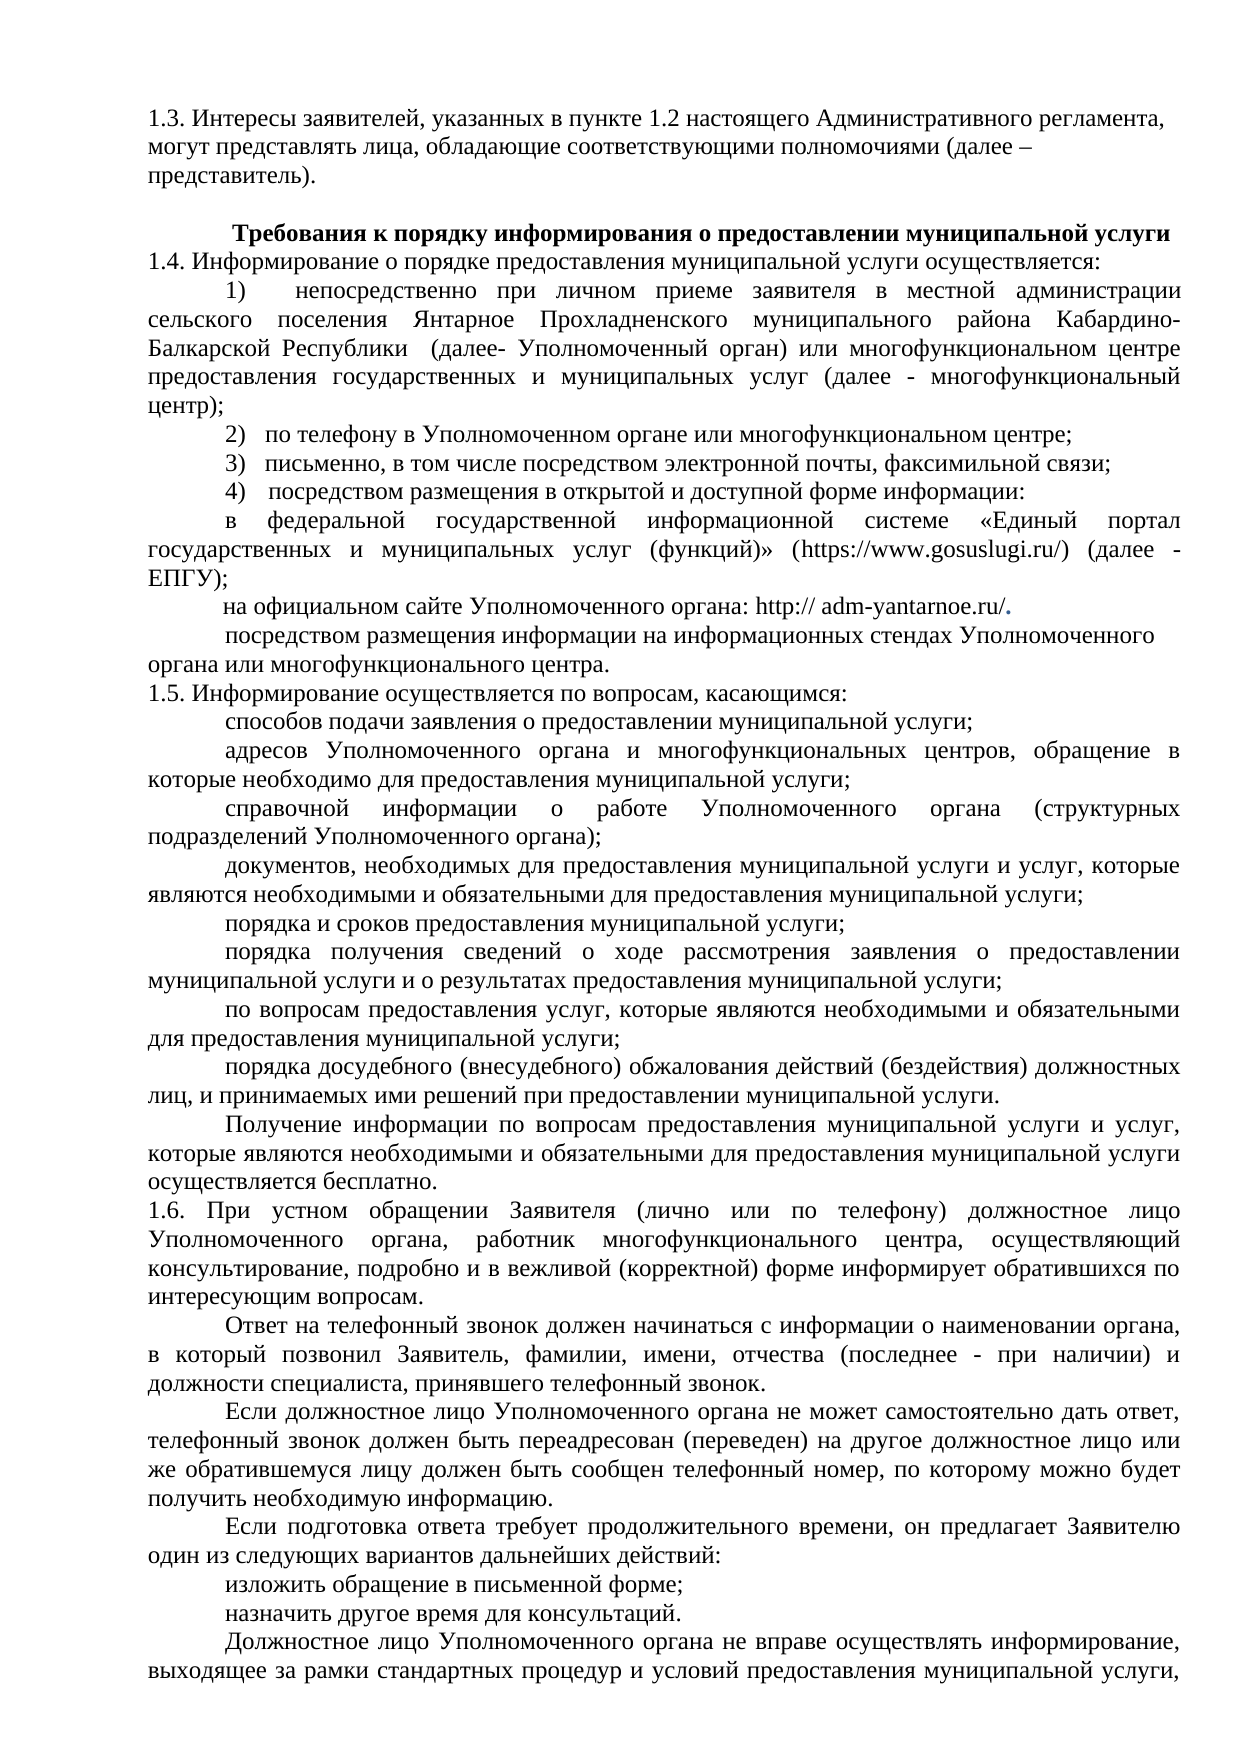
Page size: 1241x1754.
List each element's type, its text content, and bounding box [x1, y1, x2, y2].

text Получение информации по вопросам предоставления муниципальной услуги и услуг, которые являются необходимыми и обязательными для предоставления муниципальной услуги осуществляется бесплатно. [148, 1109, 1181, 1195]
text Если подготовка ответа требует продолжительного времени, он предлагает Заявителю один из следующих вариантов дальнейших действий: [148, 1511, 1181, 1569]
text Требования к порядку информирования о предоставлении муниципальной услуги [148, 218, 1181, 246]
text порядка получения сведений о ходе рассмотрения заявления о предоставлении муниципальной услуги и о результатах предоставления муниципальной услуги; [148, 936, 1181, 994]
text 1.6. При устном обращении Заявителя (лично или по телефону) должностное лицо Уполномоченного органа, работник многофункционального центра, осуществляющий консультирование, подробно и в вежливой (корректной) форме информирует обратившихся по интересующим вопросам. [148, 1195, 1181, 1310]
text способов подачи заявления о предоставлении муниципальной услуги; [148, 706, 1181, 735]
text порядка и сроков предоставления муниципальной услуги; [148, 908, 1181, 936]
list посредством размещения в открытой и доступной форме информации: [148, 476, 1181, 505]
text адресов Уполномоченного органа и многофункциональных центров, обращение в которые необходимо для предоставления муниципальной услуги; [148, 735, 1181, 793]
text справочной информации о работе Уполномоченного органа (структурных подразделений Уполномоченного органа); [148, 793, 1181, 850]
text посредством размещения информации на информационных стендах Уполномоченного органа или многофункционального центра. [148, 620, 1181, 678]
text 1.3. Интересы заявителей, указанных в пункте 1.2 настоящего Административного регламента, могут представлять лица, обладающие соответствующими полномочиями (далее – представитель). [148, 103, 1181, 189]
text документов, необходимых для предоставления муниципальной услуги и услуг, которые являются необходимыми и обязательными для предоставления муниципальной услуги; [148, 850, 1181, 908]
text Если должностное лицо Уполномоченного органа не может самостоятельно дать ответ, телефонный звонок должен быть переадресован (переведен) на другое должностное лицо или же обратившемуся лицу должен быть сообщен телефонный номер, по которому можно будет получить необходимую информацию. [148, 1396, 1181, 1511]
list письменно, в том числе посредством электронной почты, факсимильной связи; [148, 448, 1181, 476]
text на официальном сайте Уполномоченного органа: http:// adm-yantarnoe.ru/. [148, 591, 1181, 620]
text по вопросам предоставления услуг, которые являются необходимыми и обязательными для предоставления муниципальной услуги; [148, 994, 1181, 1051]
text Ответ на телефонный звонок должен начинаться с информации о наименовании органа, в который позвонил Заявитель, фамилии, имени, отчества (последнее - при наличии) и должности специалиста, принявшего телефонный звонок. [148, 1310, 1181, 1396]
text 1.4. Информирование о порядке предоставления муниципальной услуги осуществляется: [148, 246, 1181, 275]
list непосредственно при личном приеме заявителя в местной администрации сельского поселения Янтарное Прохладненского муниципального района Кабардино-Балкарской Республики (далее- Уполномоченный орган) или многофункциональном центре предоставления государственных и муниципальных услуг (далее - многофункциональный центр); [148, 275, 1181, 419]
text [148, 1626, 1181, 1684]
text в федеральной государственной информационной системе «Единый портал государственных и муниципальных услуг (функций)» (https://www.gosuslugi.ru/) (далее - ЕПГУ); [148, 505, 1181, 591]
list по телефону в Уполномоченном органе или многофункциональном центре; [148, 419, 1181, 448]
text назначить другое время для консультаций. [148, 1598, 1181, 1626]
text изложить обращение в письменной форме; [148, 1569, 1181, 1598]
text 1.5. Информирование осуществляется по вопросам, касающимся: [148, 678, 1181, 706]
text порядка досудебного (внесудебного) обжалования действий (бездействия) должностных лиц, и принимаемых ими решений при предоставлении муниципальной услуги. [148, 1051, 1181, 1109]
